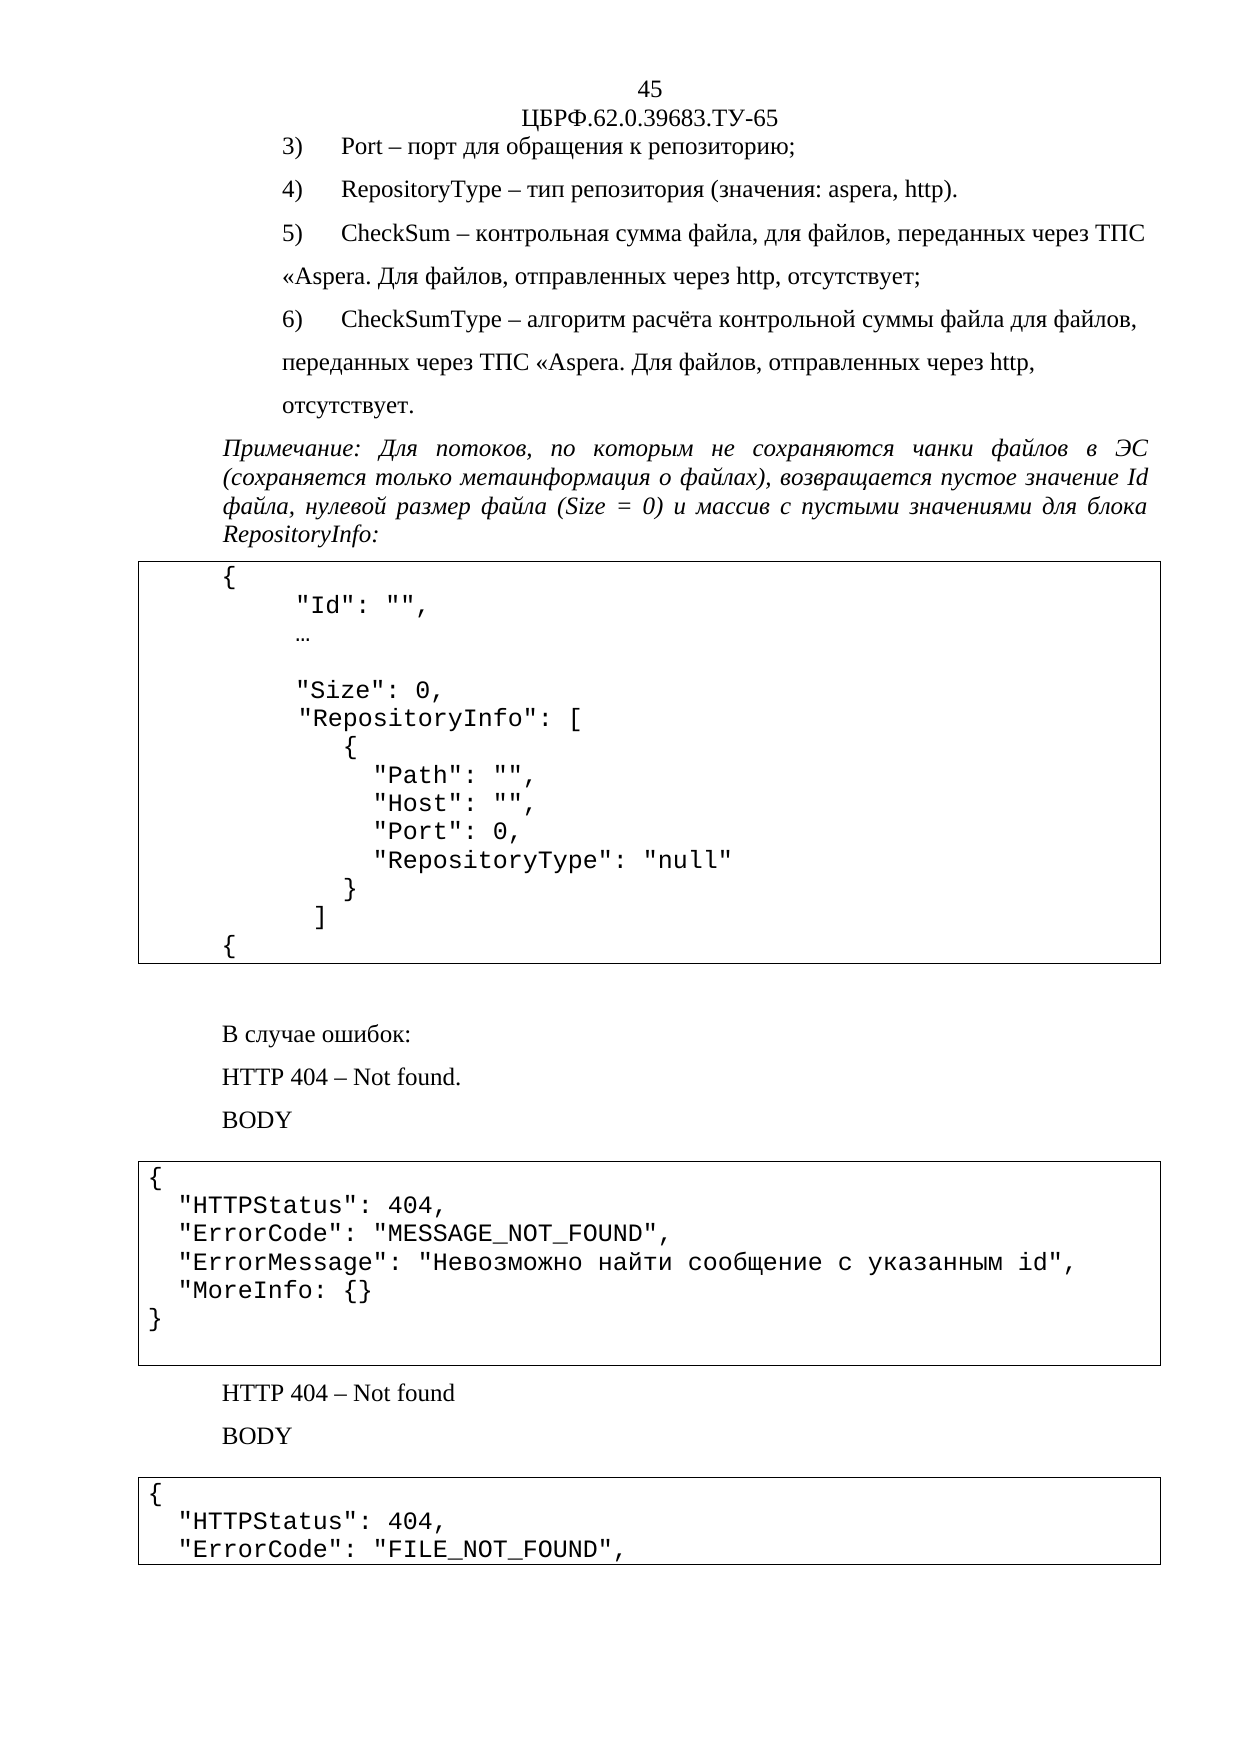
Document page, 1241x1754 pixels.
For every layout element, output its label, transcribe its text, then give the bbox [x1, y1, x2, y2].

text { [139, 1478, 1160, 1508]
text { [148, 734, 1152, 762]
text "ErrorCode": "MESSAGE_NOT_FOUND", [148, 1221, 1152, 1249]
text "HTTPStatus": 404, [148, 1193, 1152, 1221]
text HTTP 404 – Not found. [148, 1062, 1152, 1091]
text { [139, 1162, 1160, 1193]
text "MoreInfo: {} [148, 1278, 1152, 1306]
text HTTP 404 – Not found [148, 1378, 1152, 1407]
text "Id": "", [148, 592, 1152, 621]
text "HTTPStatus": 404, [148, 1508, 1152, 1537]
text "ErrorCode": "FILE_NOT_FOUND", [148, 1537, 1152, 1564]
text RepositoryType – тип репозитория (значения: aspera, http). [282, 174, 1152, 203]
text { [139, 929, 1160, 963]
text Port – порт для обращения к репозиторию; [282, 131, 1152, 160]
text "ErrorMessage": "Невозможно найти сообщение с указанным id", [148, 1249, 1152, 1278]
text "Path": "", [148, 762, 1152, 791]
text В случае ошибок: [148, 1019, 1152, 1048]
text ] [148, 904, 1152, 929]
text "Port": 0, [148, 819, 1152, 847]
text { [139, 562, 1160, 592]
text BODY [148, 1106, 1152, 1134]
text } [148, 1306, 1152, 1334]
text … [148, 621, 1152, 649]
text CheckSumType – алгоритм расчёта контрольной суммы файла для файлов, переданных через ТПС «Aspera. Для файлов, отправленных через http, отсутствует. [282, 304, 1152, 419]
text BODY [148, 1421, 1152, 1450]
text "RepositoryInfo": [ [148, 706, 1152, 734]
text CheckSum – контрольная сумма файла, для файлов, переданных через ТПС «Aspera. Для файлов, отправленных через http, отсутствует; [282, 218, 1152, 289]
text "Size": 0, [148, 677, 1152, 706]
text "RepositoryType": "null" [148, 847, 1152, 876]
text } [148, 876, 1152, 904]
text Примечание: Для потоков, по которым не сохраняются чанки файлов в ЭС (сохраняется только метаинформация о файлах), возвращается пустое значение Id файла, нулевой размер файла (Size = 0) и массив с пустыми значениями для блока RepositoryInfo: [223, 433, 1152, 548]
text "Host": "", [148, 791, 1152, 819]
